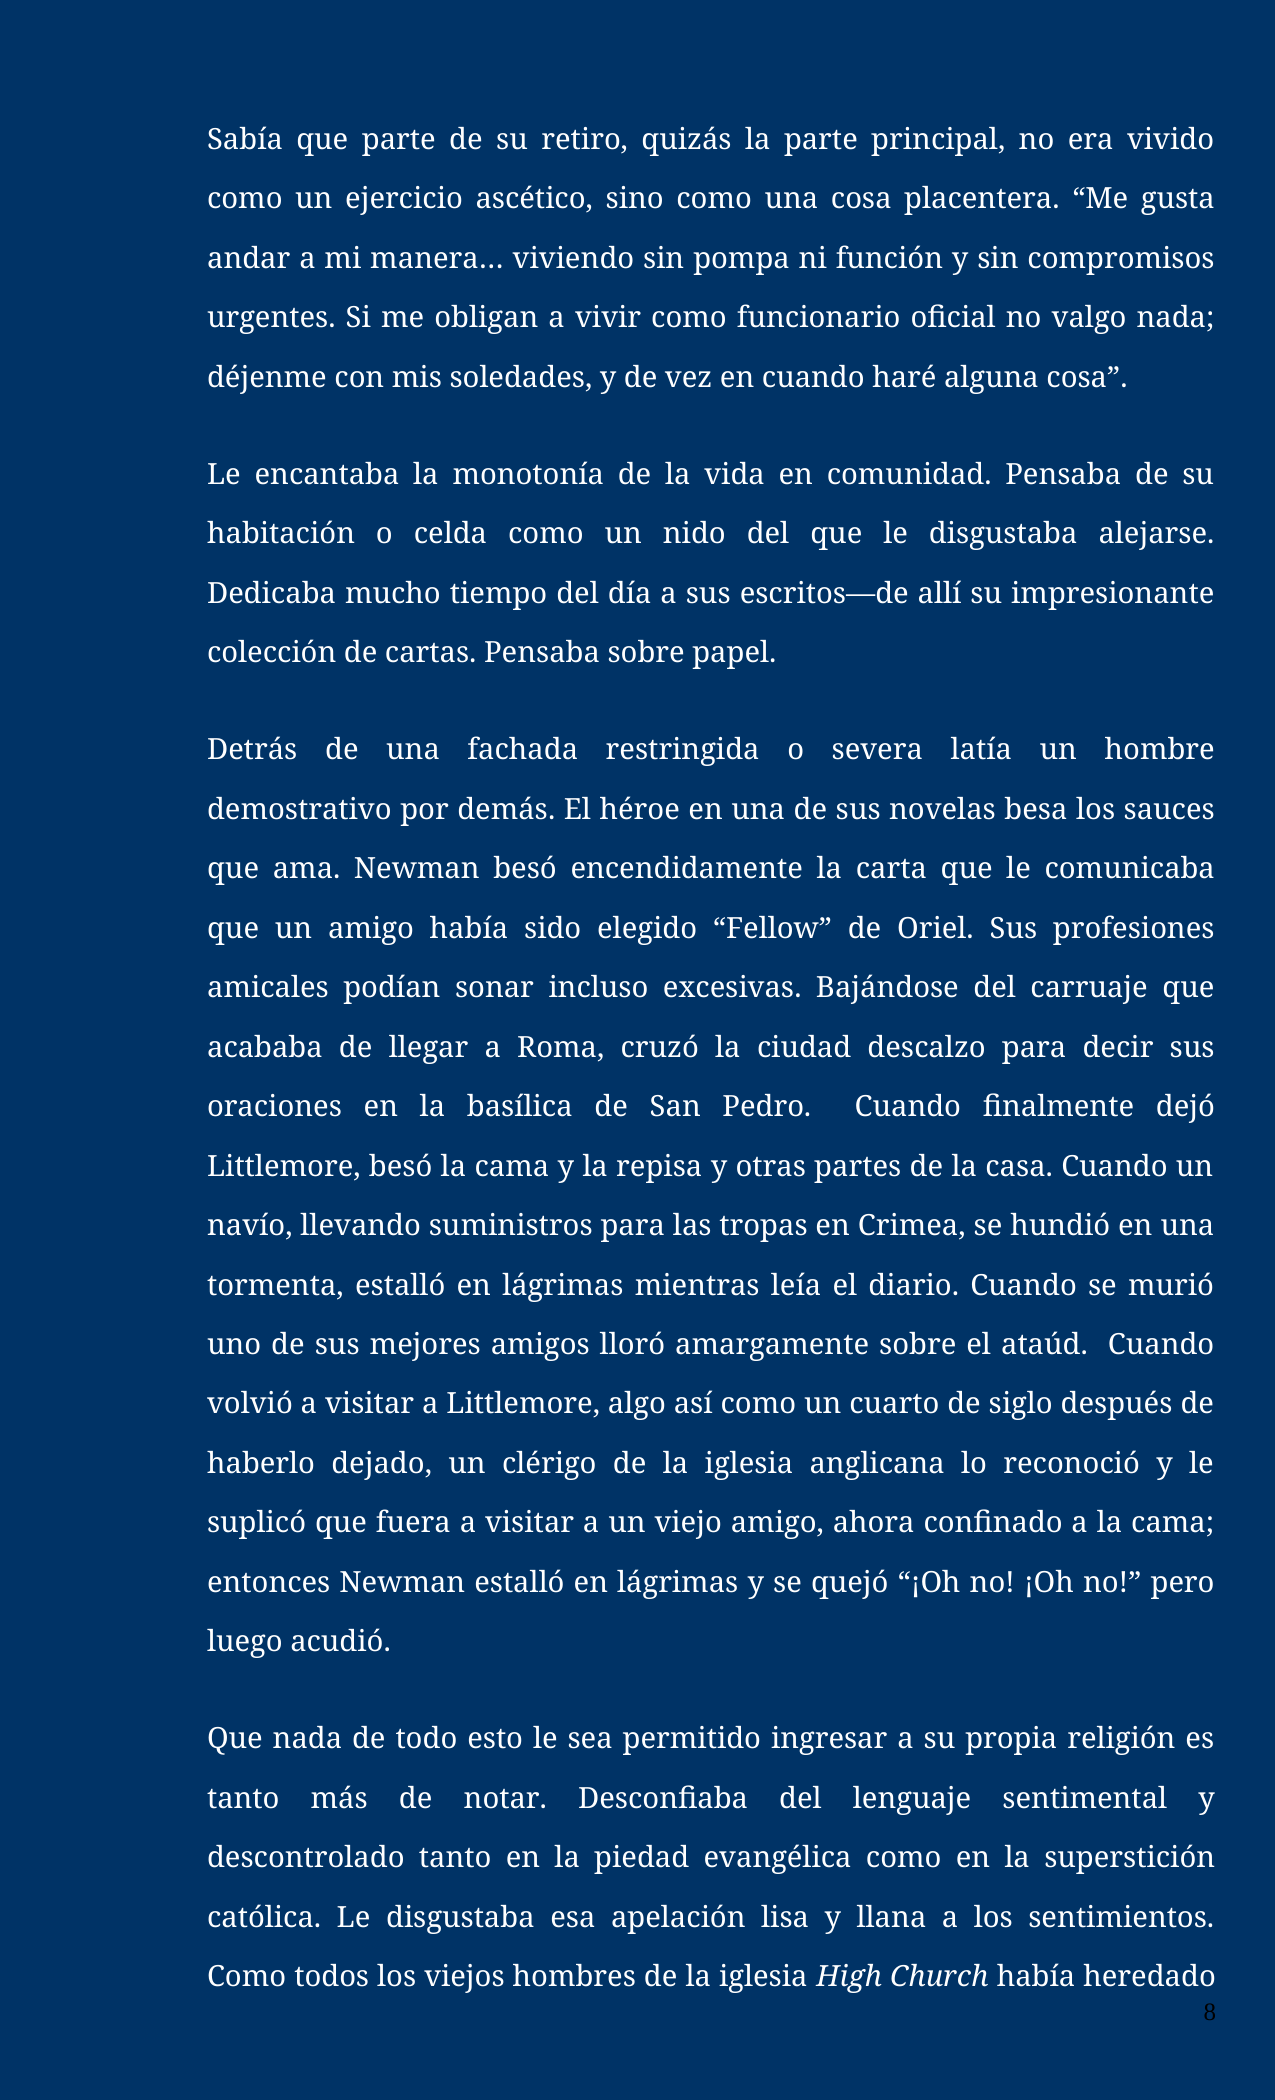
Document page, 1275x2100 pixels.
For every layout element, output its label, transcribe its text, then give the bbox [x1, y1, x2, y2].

text Le encantaba la monotonía de la vida en comunidad. Pensaba de su habitación o celda como un nido del que le disgustaba alejarse. Dedicaba mucho tiempo del día a sus escritos—de allí su impresionante colección de cartas. Pensaba sobre papel. [207, 453, 1216, 671]
text Detrás de una fachada restringida o severa latía un hombre demostrativo por demás. El héroe en una de sus novelas besa los sauces que ama. Newman besó encendidamente la carta que le comunicaba que un amigo había sido elegido “Fellow” de Oriel. Sus profesiones amicales podían sonar incluso excesivas. Bajándose del carruaje que acababa de llegar a Roma, cruzó la ciudad descalzo para decir sus oraciones en la basílica de San Pedro. Cuando finalmente dejó Littlemore, besó la cama y la repisa y otras partes de la casa. Cuando un navío, llevando suministros para las tropas en Crimea, se hundió en una tormenta, estalló en lágrimas mientras leía el diario. Cuando se murió uno de sus mejores amigos lloró amargamente sobre el ataúd. Cuando volvió a visitar a Littlemore, algo así como un cuarto de siglo después de haberlo dejado, un clérigo de la iglesia anglicana lo reconoció y le suplicó que fuera a visitar a un viejo amigo, ahora confinado a la cama; entonces Newman estalló en lágrimas y se quejó “¡Oh no! ¡Oh no!” pero luego acudió. [207, 728, 1216, 1660]
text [207, 1718, 1216, 1995]
text Sabía que parte de su retiro, quizás la parte principal, no era vivido como un ejercicio ascético, sino como una cosa placentera. “Me gusta andar a mi manera… viviendo sin pompa ni función y sin compromisos urgentes. Si me obligan a vivir como funcionario oficial no valgo nada; déjenme con mis soledades, y de vez en cuando haré alguna cosa”. [207, 118, 1216, 396]
